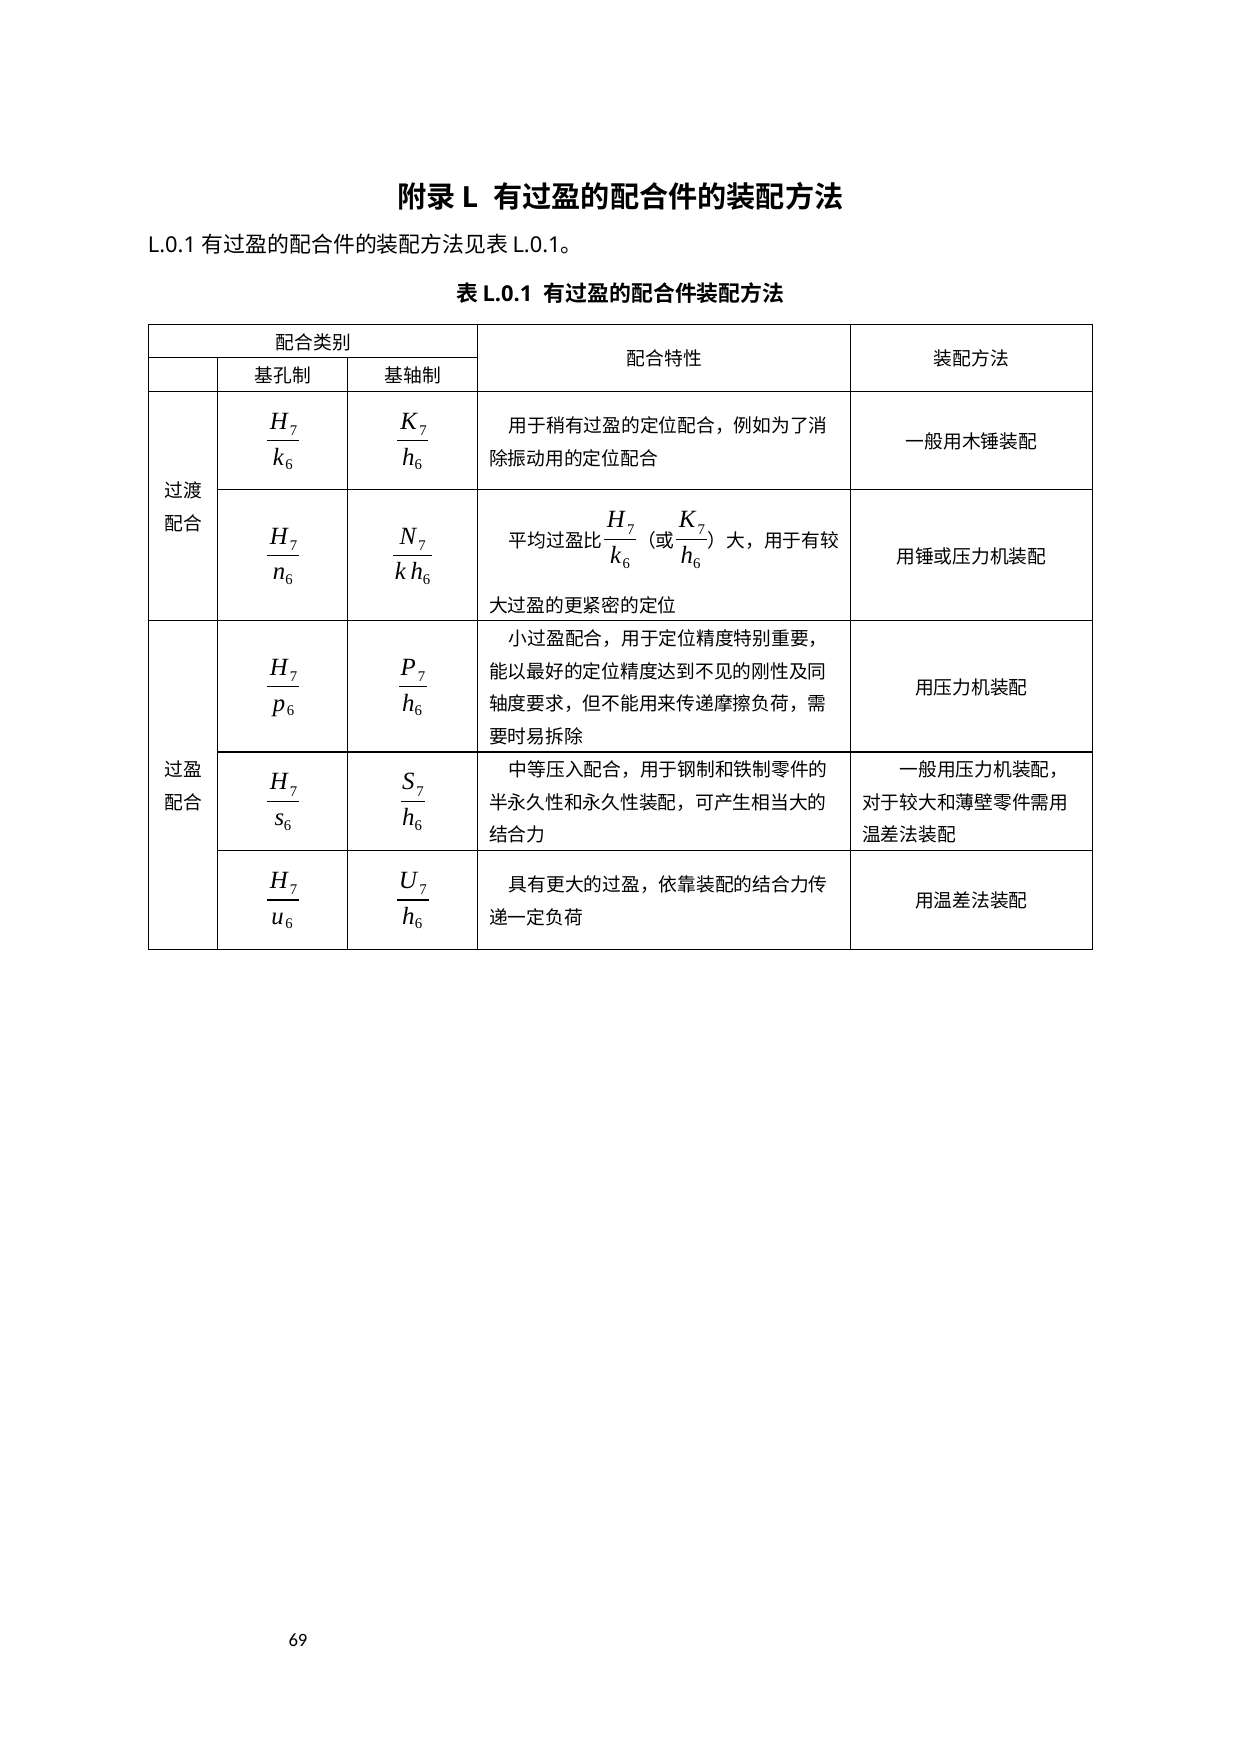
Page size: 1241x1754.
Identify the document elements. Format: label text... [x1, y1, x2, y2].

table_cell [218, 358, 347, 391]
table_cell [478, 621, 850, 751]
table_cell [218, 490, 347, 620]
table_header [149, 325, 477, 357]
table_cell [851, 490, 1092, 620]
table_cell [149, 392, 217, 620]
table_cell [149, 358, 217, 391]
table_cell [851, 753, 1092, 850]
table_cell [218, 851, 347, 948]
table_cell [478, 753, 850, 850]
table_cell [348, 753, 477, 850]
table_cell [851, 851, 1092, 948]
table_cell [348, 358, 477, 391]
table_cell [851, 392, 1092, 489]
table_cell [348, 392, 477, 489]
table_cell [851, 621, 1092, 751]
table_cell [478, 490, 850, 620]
text L.0.1 有过盈的配合件的装配方法见表L.0.1。 [148, 227, 1092, 259]
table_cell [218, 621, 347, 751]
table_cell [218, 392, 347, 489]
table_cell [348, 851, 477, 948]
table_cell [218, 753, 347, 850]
text 表L.0.1 有过盈的配合件装配方法 [148, 275, 1092, 308]
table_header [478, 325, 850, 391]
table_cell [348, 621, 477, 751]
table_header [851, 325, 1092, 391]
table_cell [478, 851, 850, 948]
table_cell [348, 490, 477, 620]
subtitle 附录L 有过盈的配合件的装配方法 [148, 162, 1092, 227]
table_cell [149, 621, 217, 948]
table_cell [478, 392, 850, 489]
